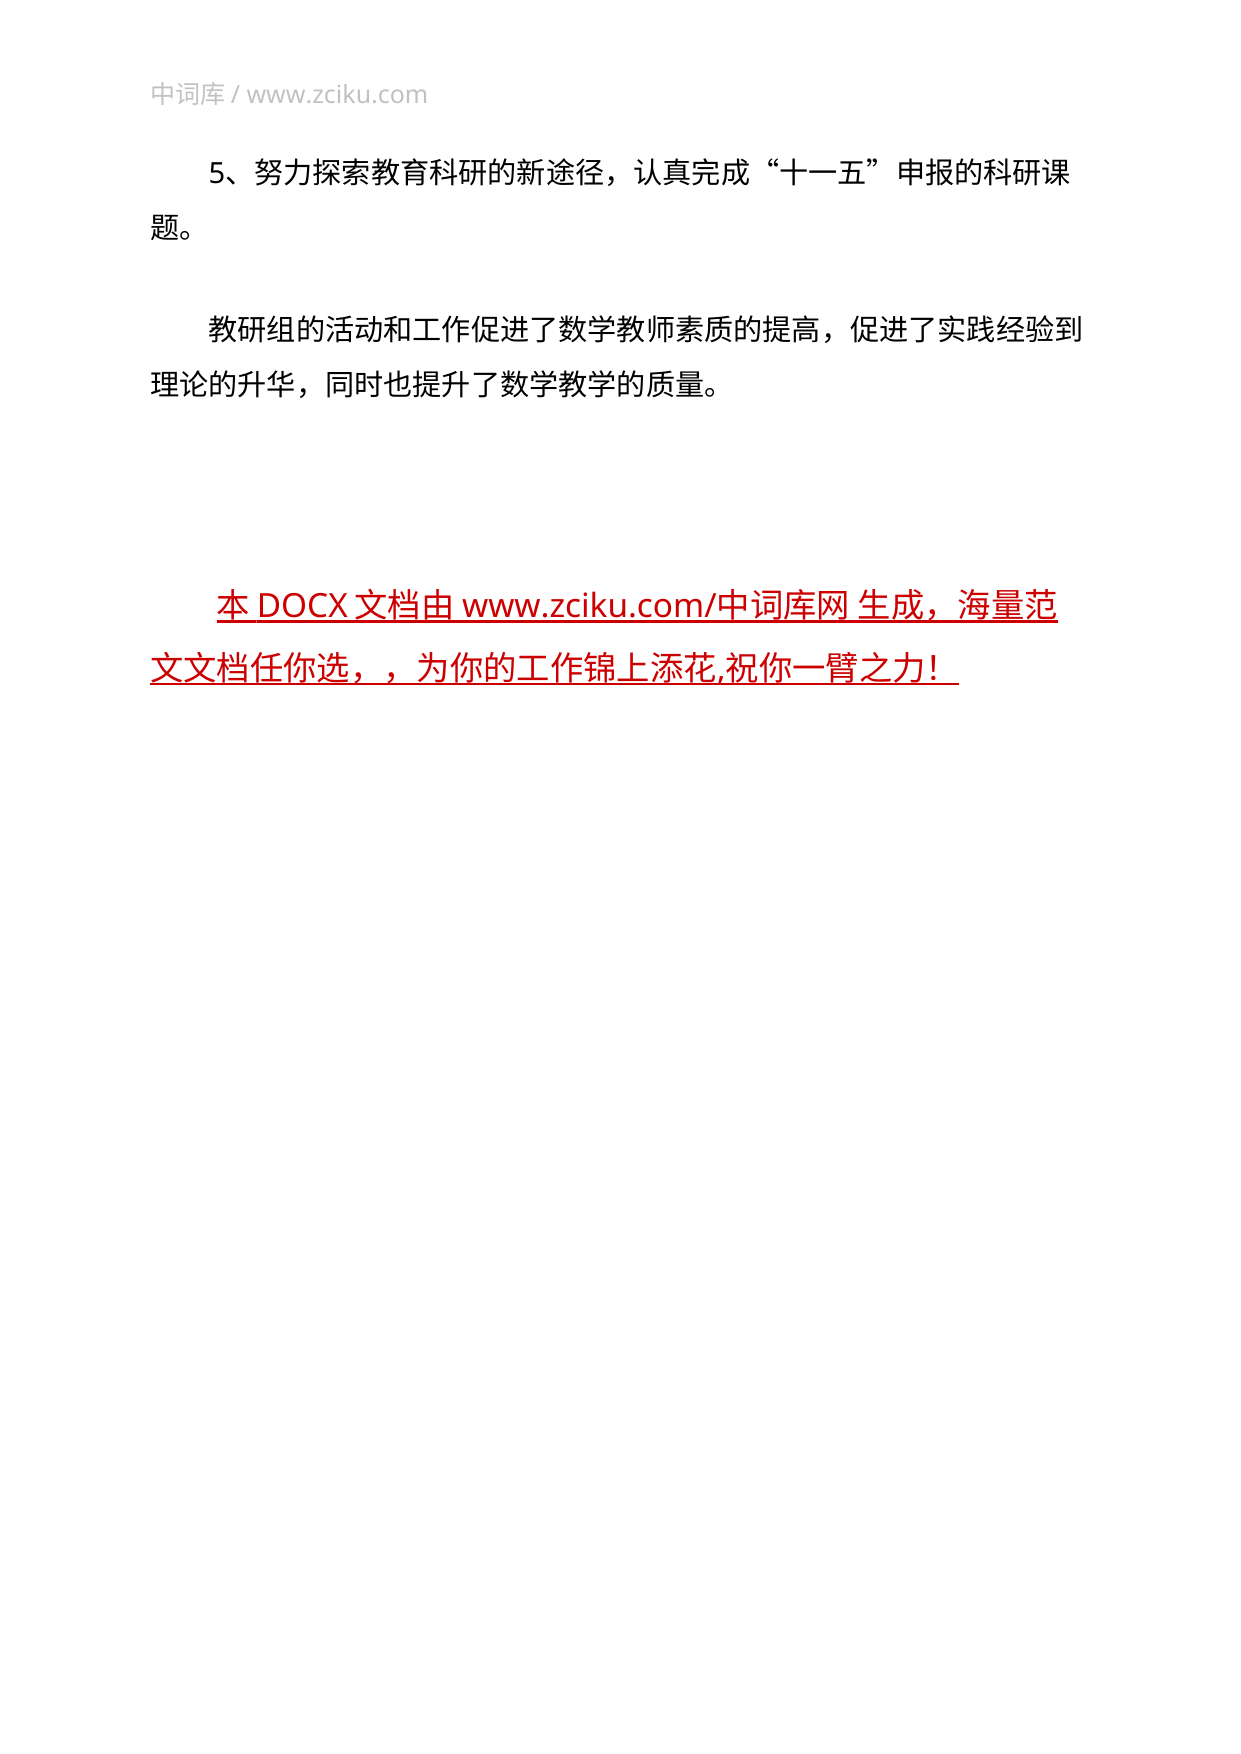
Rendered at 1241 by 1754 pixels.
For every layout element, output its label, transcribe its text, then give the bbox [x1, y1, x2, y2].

text 5、努力探索教育科研的新途径，认真完成“十一五”申报的科研课题。 [150, 150, 1090, 247]
text 本DOCX文档由 www.zciku.com/中词库网 生成，海量范文文档任你选，，为你的工作锦上添花,祝你一臂之力！ [150, 579, 1090, 690]
text 教研组的活动和工作促进了数学教师素质的提高，促进了实践经验到理论的升华，同时也提升了数学教学的质量。 [150, 307, 1090, 404]
